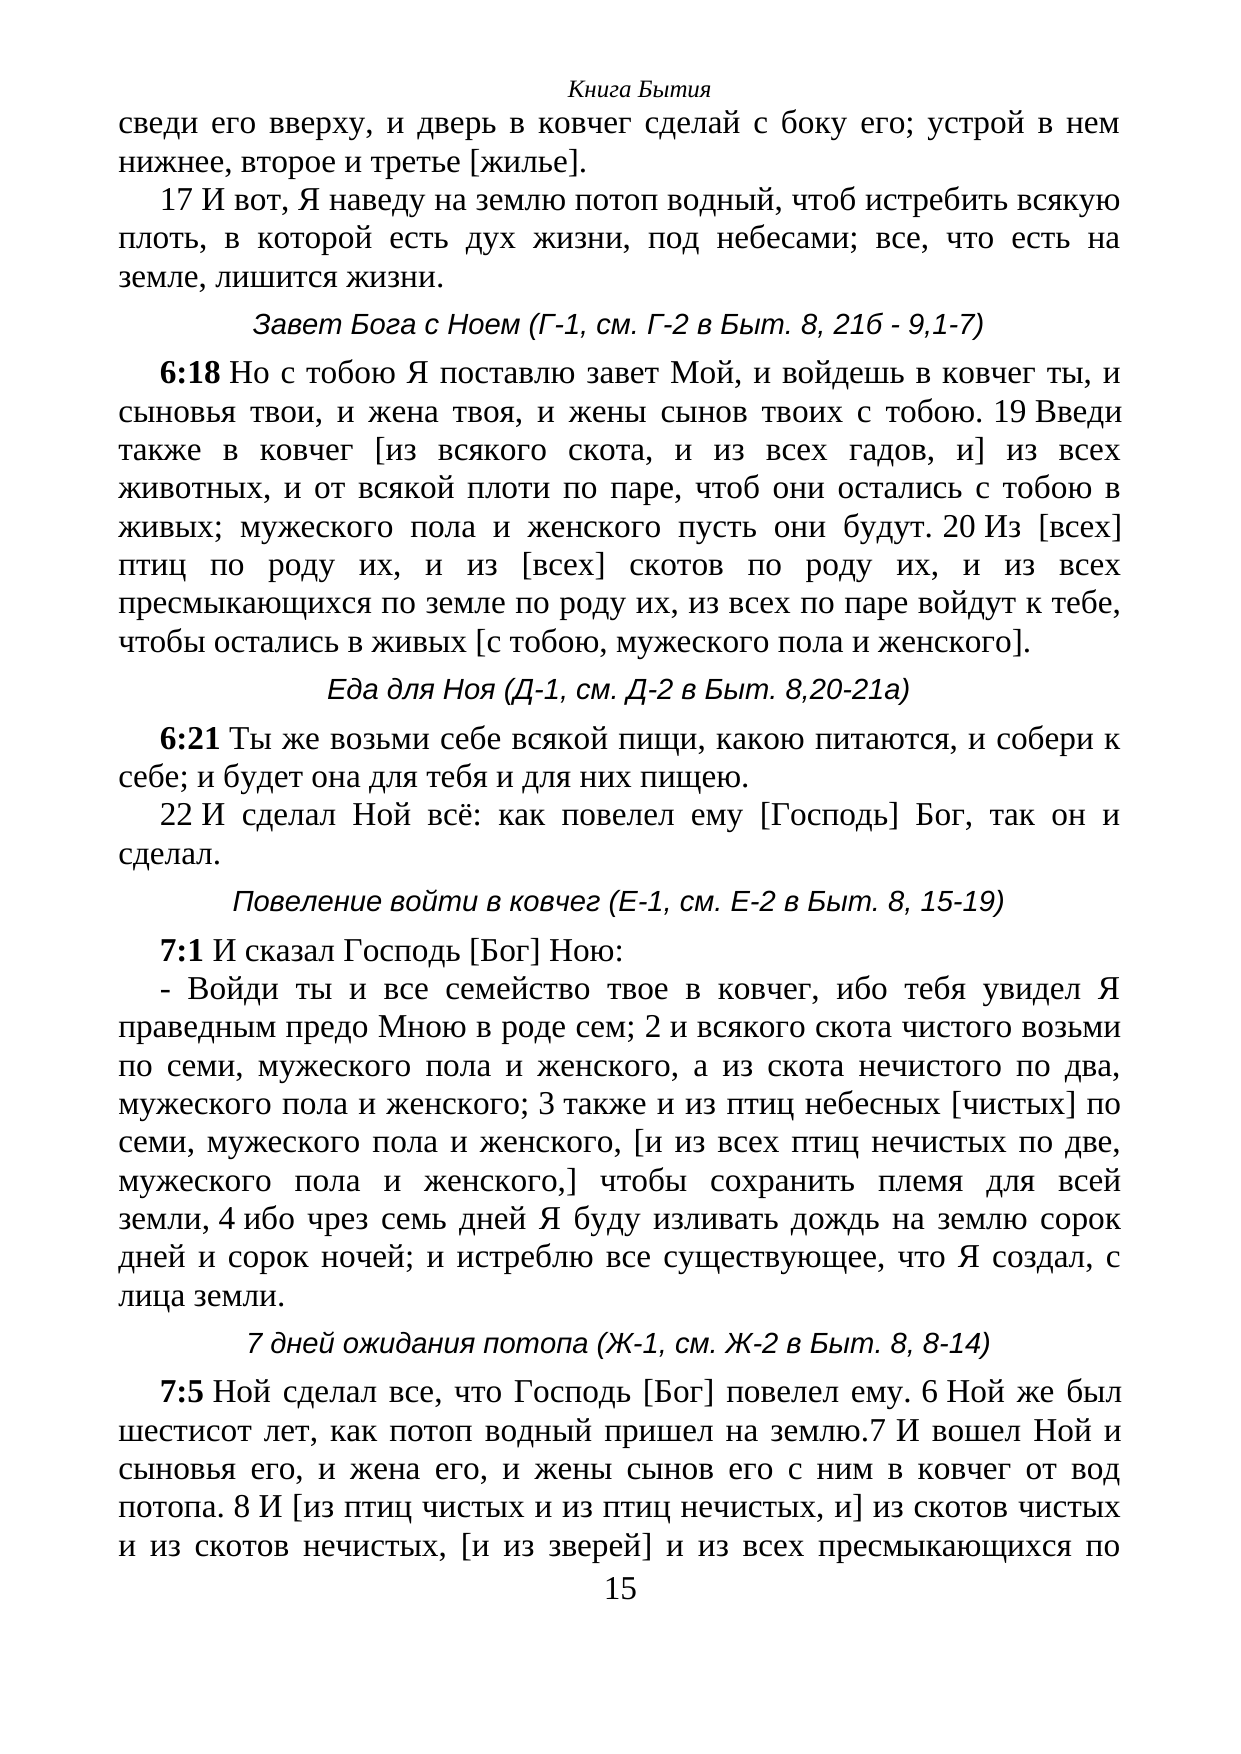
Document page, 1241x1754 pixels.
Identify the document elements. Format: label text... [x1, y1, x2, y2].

subtitle 7 дней ожидания потопа (Ж-1, см. Ж-2 в Быт. 8, 8-14) [118, 1326, 1122, 1359]
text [118, 1372, 1122, 1563]
subtitle Завет Бога с Ноем (Г-1, см. Г-2 в Быт. 8, 21б - 9,1-7) [118, 307, 1122, 340]
text - Войди ты и все семейство твое в ковчег, ибо тебя увидел Я праведным предо Мною в роде сем; 2 и всякого скота чистого возьми по семи, мужеского пола и женского, а из скота нечистого по два, мужеского пола и женского; 3 также и из птиц небесных [чистых] по семи, мужеского пола и женского, [и из всех птиц нечистых по две, мужеского пола и женского,] чтобы сохранить племя для всей земли, 4 ибо чрез семь дней Я буду изливать дождь на землю сорок дней и сорок ночей; и истреблю все существующее, что Я создал, с лица земли. [118, 968, 1122, 1313]
subtitle Повеление войти в ковчег (Е-1, см. Е-2 в Быт. 8, 15-19) [118, 884, 1122, 917]
text 7:1 И сказал Господь [Бог] Ною: [118, 930, 1122, 968]
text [118, 103, 1122, 179]
text 17 И вот, Я наведу на землю потоп водный, чтоб истребить всякую плоть, в которой есть дух жизни, под небесами; все, что есть на земле, лишится жизни. [118, 179, 1122, 294]
text 6:21 Ты же возьми себе всякой пищи, какою питаются, и собери к себе; и будет она для тебя и для них пищею. [118, 718, 1122, 795]
text 6:18 Но с тобою Я поставлю завет Мой, и войдешь в ковчег ты, и сыновья твои, и жена твоя, и жены сынов твоих с тобою. 19 Введи также в ковчег [из всякого скота, и из всех гадов, и] из всех животных, и от всякой плоти по паре, чтоб они остались с тобою в живых; мужеского пола и женского пусть они будут. 20 Из [всех] птиц по роду их, и из [всех] скотов по роду их, и из всех пресмыкающихся по земле по роду их, из всех по паре войдут к тебе, чтобы остались в живых [с тобою, мужеского пола и женского]. [118, 353, 1122, 659]
text 22 И сделал Ной всё: как повелел ему [Господь] Бог, так он и сделал. [118, 795, 1122, 871]
subtitle Еда для Ноя (Д-1, см. Д-2 в Быт. 8,20-21а) [118, 672, 1122, 706]
